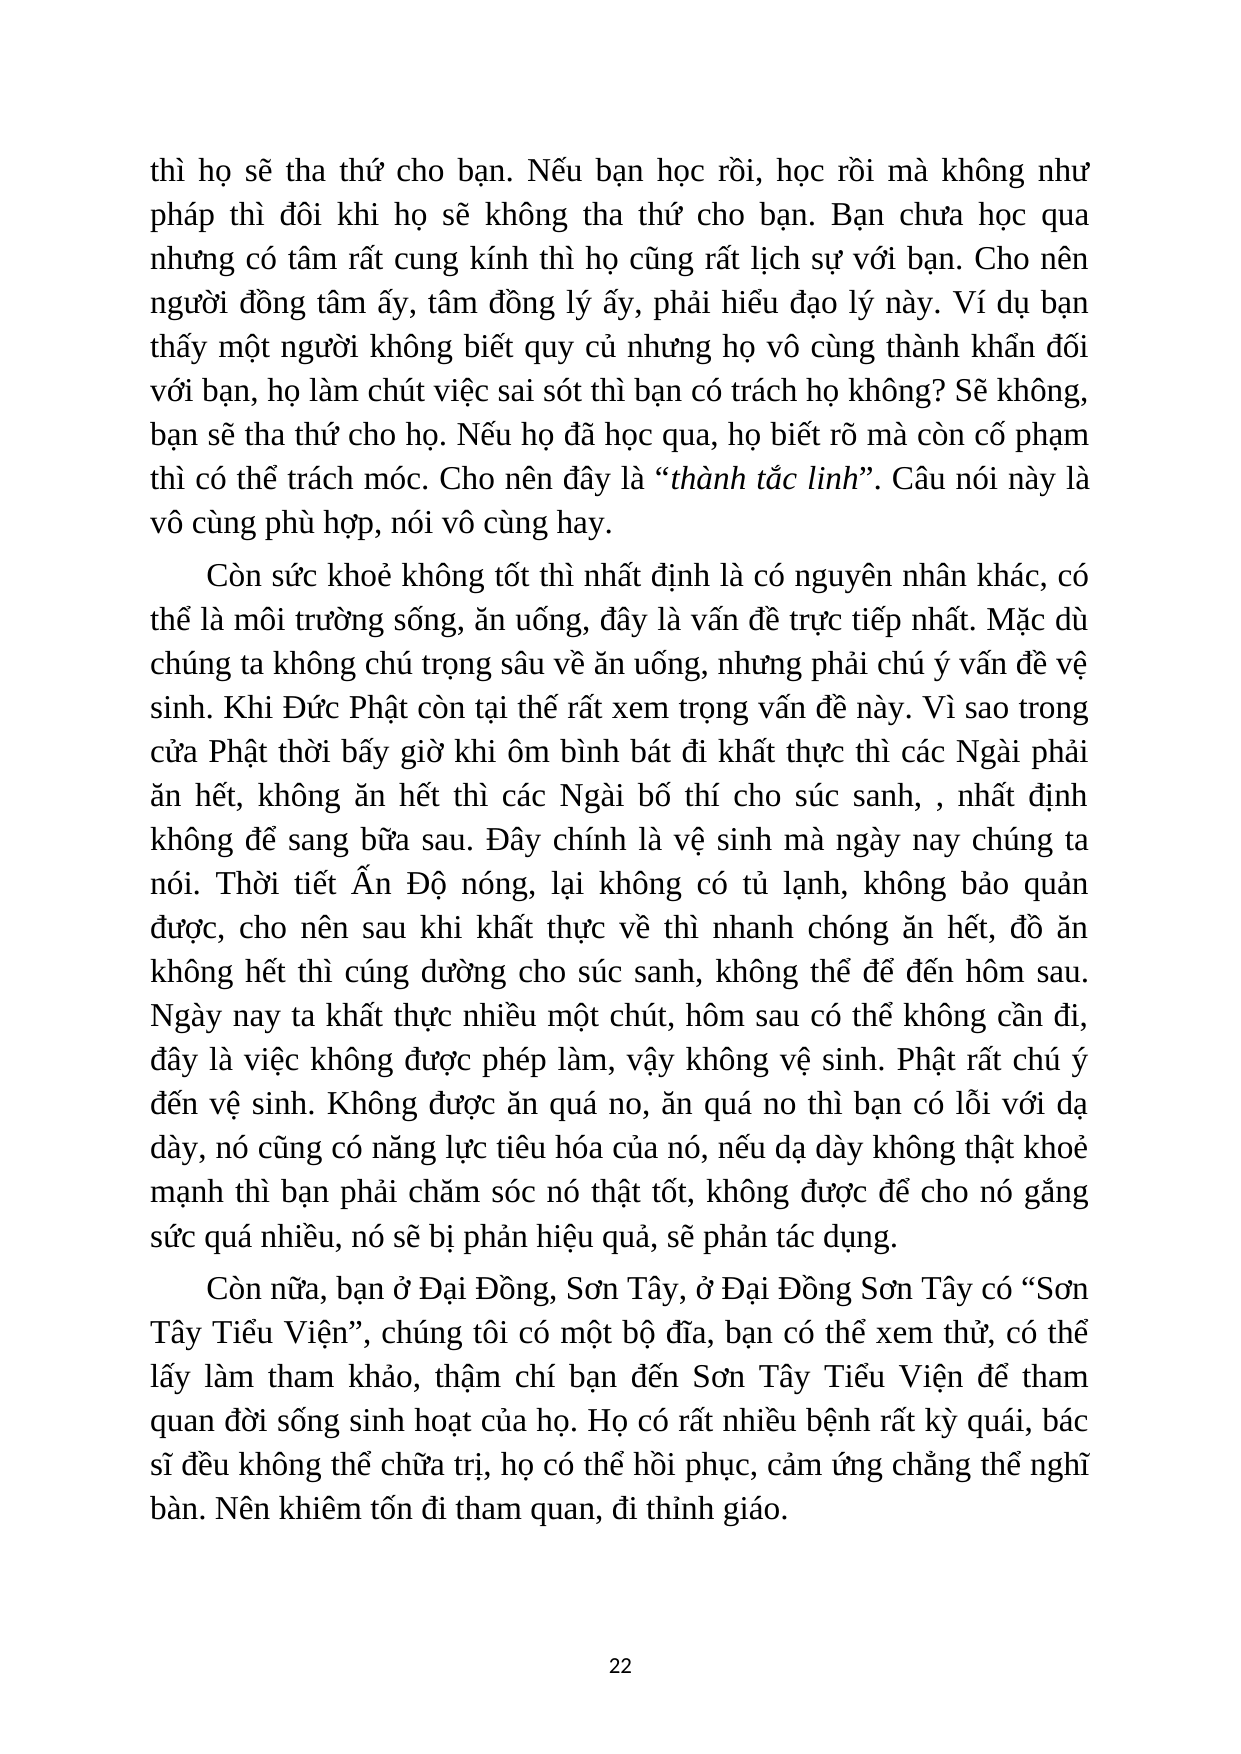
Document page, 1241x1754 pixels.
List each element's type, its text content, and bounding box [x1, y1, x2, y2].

text Còn nữa, bạn ở Đại Đồng, Sơn Tây, ở Đại Đồng Sơn Tây có “Sơn Tây Tiểu Viện”, chúng tôi có một bộ đĩa, bạn có thể xem thử, có thể lấy làm tham khảo, thậm chí bạn đến Sơn Tây Tiểu Viện để tham quan đời sống sinh hoạt của họ. Họ có rất nhiều bệnh rất kỳ quái, bác sĩ đều không thể chữa trị, họ có thể hồi phục, cảm ứng chẳng thể nghĩ bàn. Nên khiêm tốn đi tham quan, đi thỉnh giáo. [150, 1268, 1090, 1527]
text Còn sức khoẻ không tốt thì nhất định là có nguyên nhân khác, có thể là môi trường sống, ăn uống, đây là vấn đề trực tiếp nhất. Mặc dù chúng ta không chú trọng sâu về ăn uống, nhưng phải chú ý vấn đề vệ sinh. Khi Đức Phật còn tại thế rất xem trọng vấn đề này. Vì sao trong cửa Phật thời bấy giờ khi ôm bình bát đi khất thực thì các Ngài phải ăn hết, không ăn hết thì các Ngài bố thí cho súc sanh, , nhất định không để sang bữa sau. Đây chính là vệ sinh mà ngày nay chúng ta nói. Thời tiết Ấn Độ nóng, lại không có tủ lạnh, không bảo quản được, cho nên sau khi khất thực về thì nhanh chóng ăn hết, đồ ăn không hết thì cúng dường cho súc sanh, không thể để đến hôm sau. Ngày nay ta khất thực nhiều một chút, hôm sau có thể không cần đi, đây là việc không được phép làm, vậy không vệ sinh. Phật rất chú ý đến vệ sinh. Không được ăn quá no, ăn quá no thì bạn có lỗi với dạ dày, nó cũng có năng lực tiêu hóa của nó, nếu dạ dày không thật khoẻ mạnh thì bạn phải chăm sóc nó thật tốt, không được để cho nó gắng sức quá nhiều, nó sẽ bị phản hiệu quả, sẽ phản tác dụng. [150, 555, 1090, 1254]
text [150, 150, 1090, 541]
